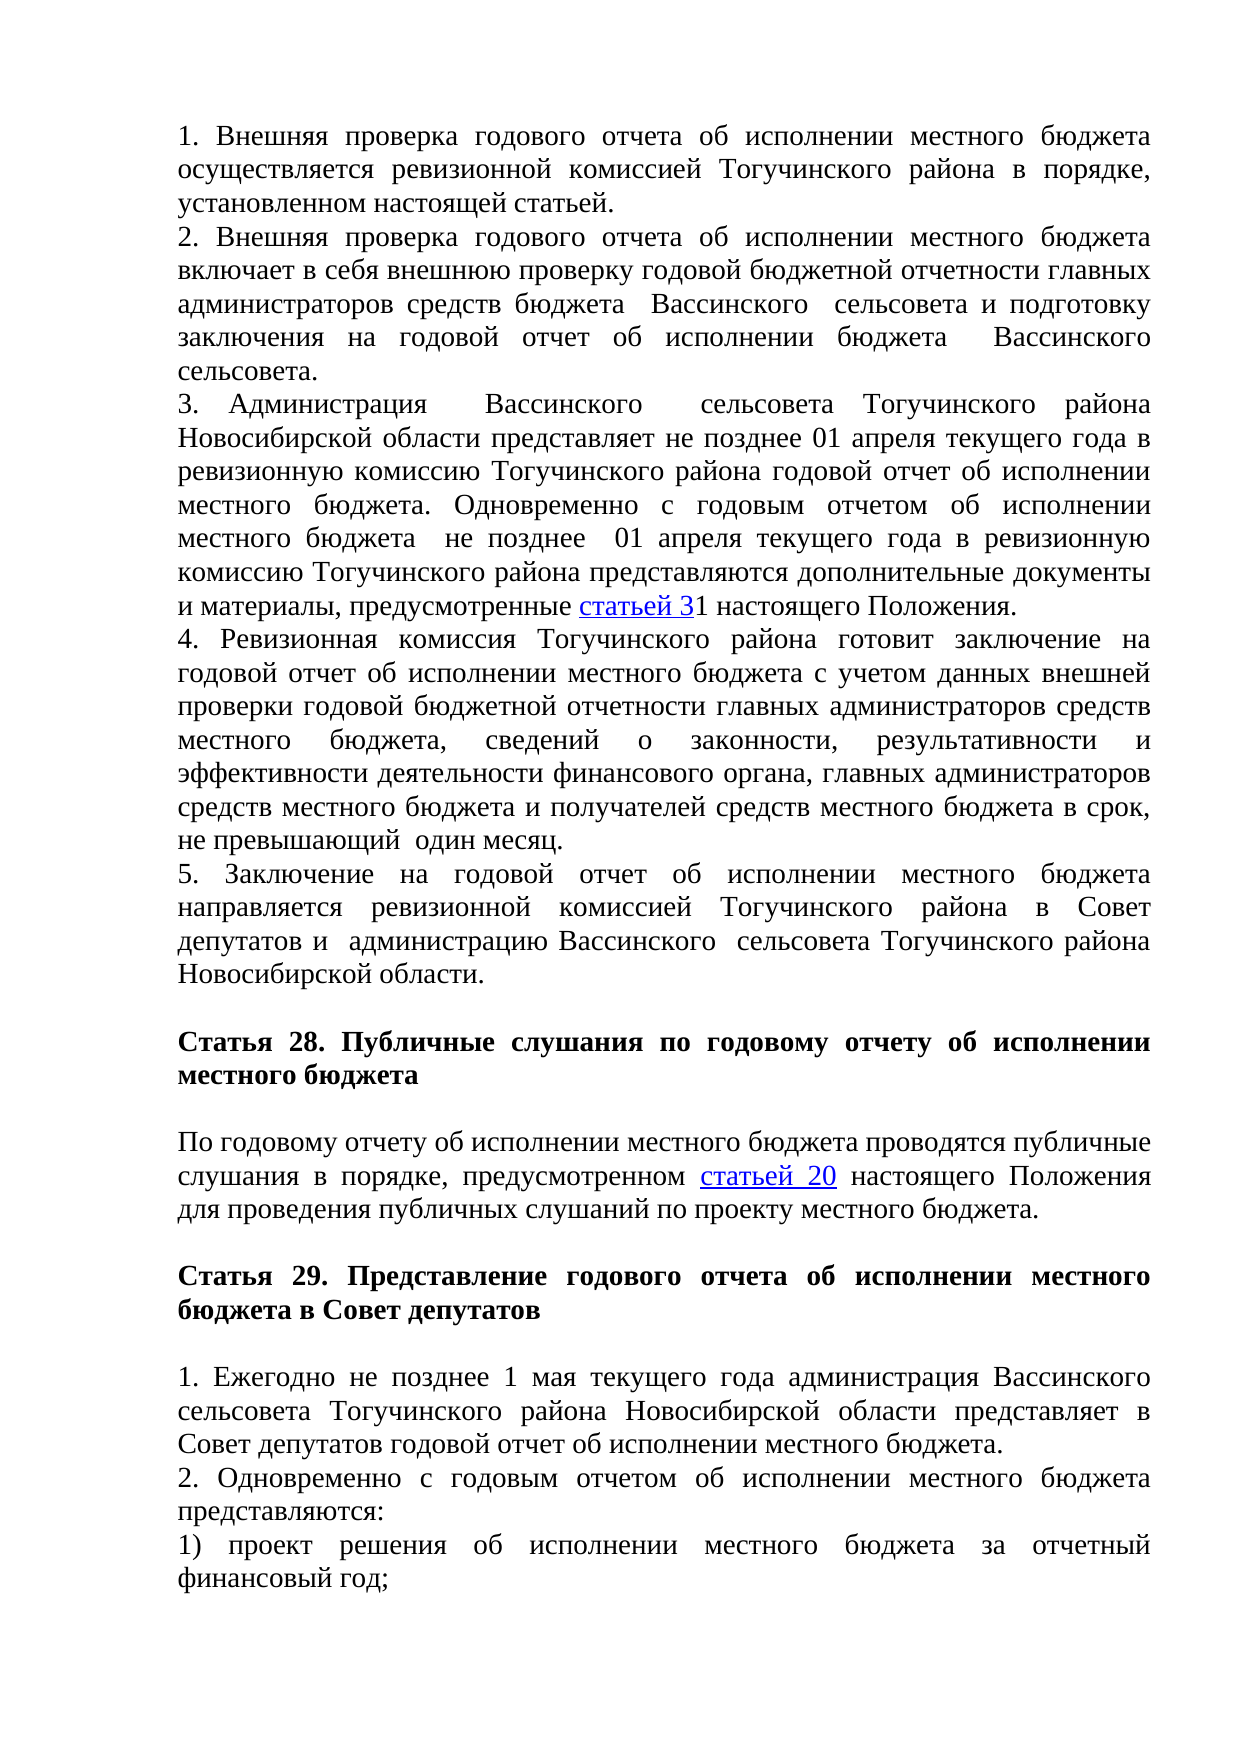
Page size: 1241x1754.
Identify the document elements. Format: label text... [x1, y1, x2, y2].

text 3. Администрация Вассинского сельсовета Тогучинского района Новосибирской области представляет не позднее 01 апреля текущего года в ревизионную комиссию Тогучинского района годовой отчет об исполнении местного бюджета. Одновременно с годовым отчетом об исполнении местного бюджета не позднее 01 апреля текущего года в ревизионную комиссию Тогучинского района представляются дополнительные документы и материалы, предусмотренные статьей 31 настоящего Положения. [177, 386, 1152, 621]
text Статья 28. Публичные слушания по годовому отчету об исполнении местного бюджета [177, 1024, 1152, 1091]
text 4. Ревизионная комиссия Тогучинского района готовит заключение на годовой отчет об исполнении местного бюджета с учетом данных внешней проверки годовой бюджетной отчетности главных администраторов средств местного бюджета, сведений о законности, результативности и эффективности деятельности финансового органа, главных администраторов средств местного бюджета и получателей средств местного бюджета в срок, не превышающий один месяц. [177, 621, 1152, 856]
text 1. Ежегодно не позднее 1 мая текущего года администрация Вассинского сельсовета Тогучинского района Новосибирской области представляет в Совет депутатов годовой отчет об исполнении местного бюджета. [177, 1359, 1152, 1460]
text 5. Заключение на годовой отчет об исполнении местного бюджета направляется ревизионной комиссией Тогучинского района в Совет депутатов и администрацию Вассинского сельсовета Тогучинского района Новосибирской области. [177, 856, 1152, 990]
text 1) проект решения об исполнении местного бюджета за отчетный финансовый год; [177, 1527, 1152, 1594]
text По годовому отчету об исполнении местного бюджета проводятся публичные слушания в порядке, предусмотренном статьей 20 настоящего Положения для проведения публичных слушаний по проекту местного бюджета. [177, 1124, 1152, 1225]
text Статья 29. Представление годового отчета об исполнении местного бюджета в Совет депутатов [177, 1258, 1152, 1326]
text 2. Внешняя проверка годового отчета об исполнении местного бюджета включает в себя внешнюю проверку годовой бюджетной отчетности главных администраторов средств бюджета Вассинского сельсовета и подготовку заключения на годовой отчет об исполнении бюджета Вассинского сельсовета. [177, 219, 1152, 386]
text 2. Одновременно с годовым отчетом об исполнении местного бюджета представляются: [177, 1460, 1152, 1527]
text 1. Внешняя проверка годового отчета об исполнении местного бюджета осуществляется ревизионной комиссией Тогучинского района в порядке, установленном настоящей статьей. [177, 118, 1152, 219]
